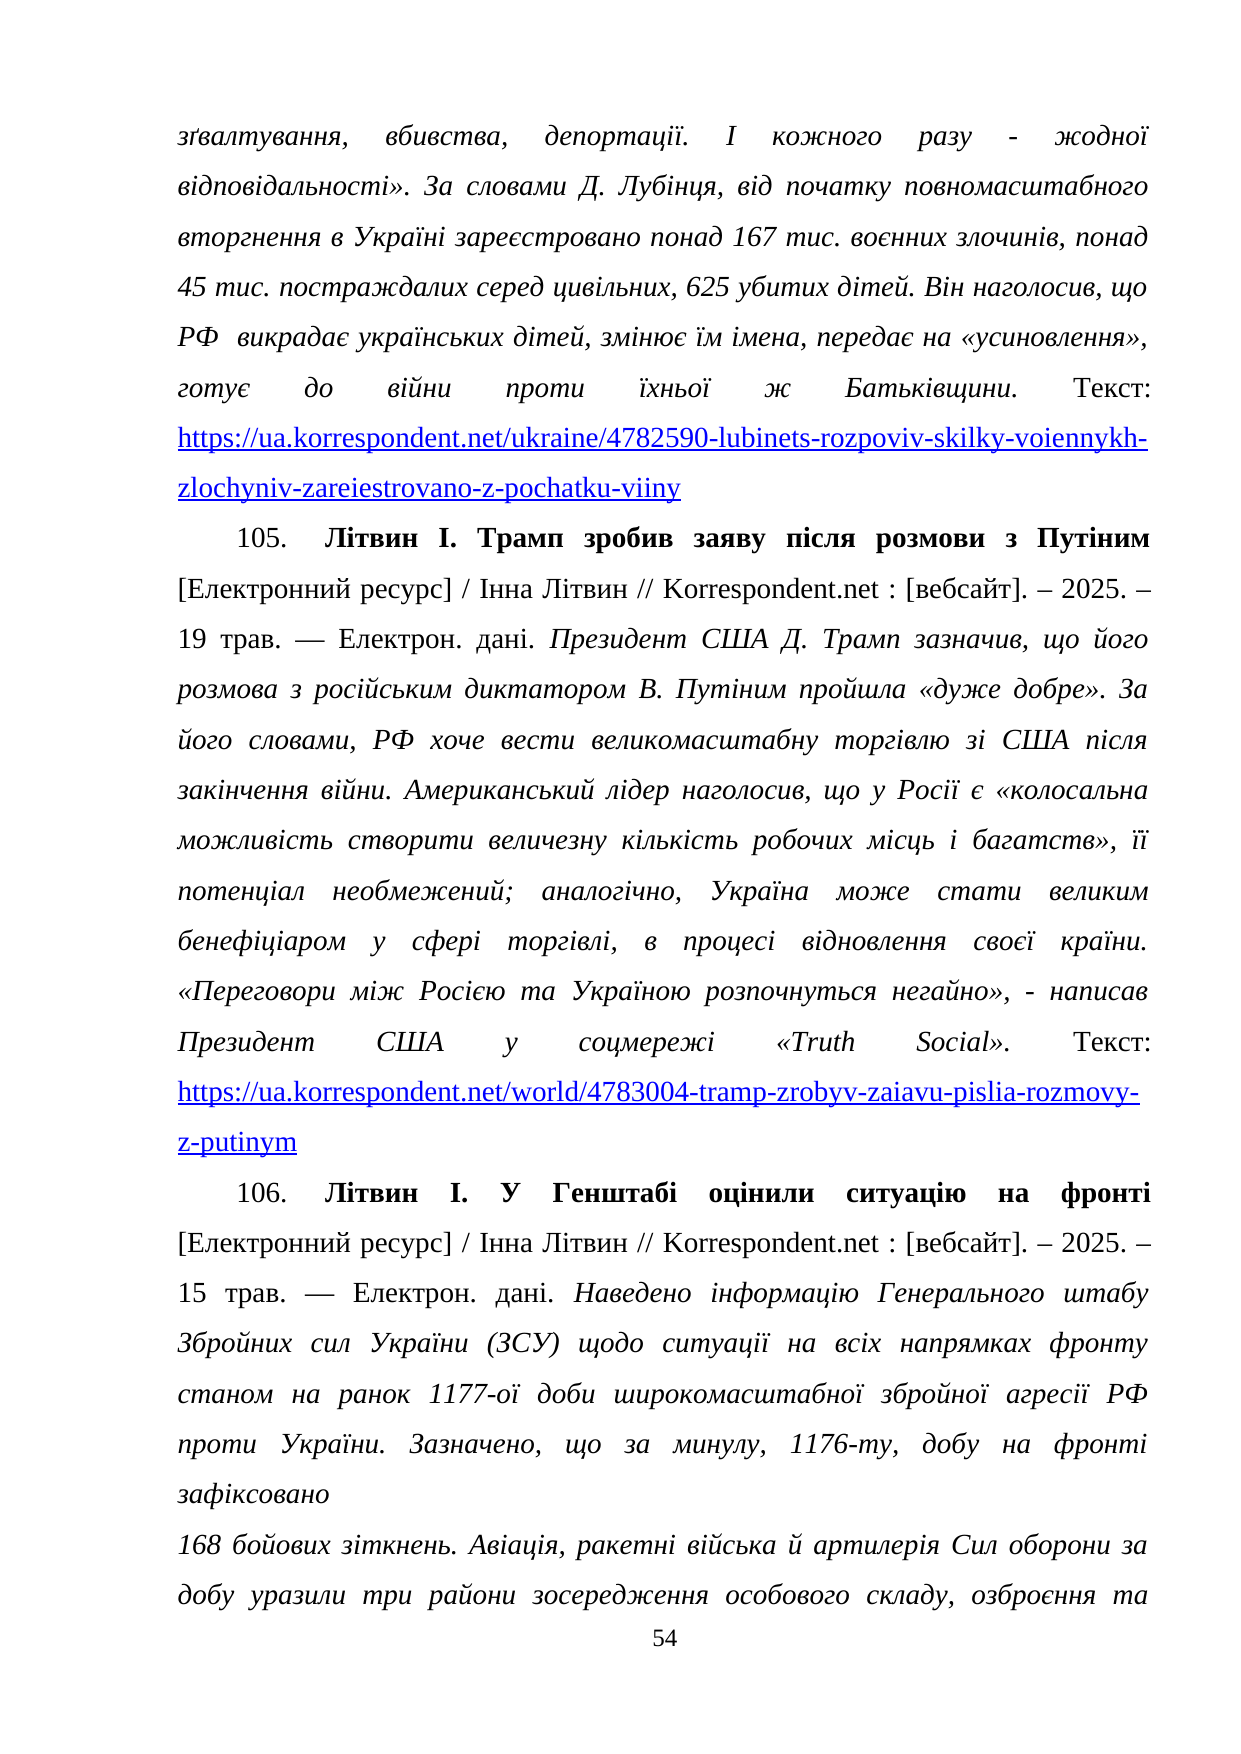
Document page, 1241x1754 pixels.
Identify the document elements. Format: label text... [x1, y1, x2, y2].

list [177, 118, 1152, 504]
list Літвин І. Трамп зробив заяву після розмови з Путіним [Електронний ресурс] / Інна Літвин // Korrespondent.net : [вебсайт]. – 2025. – 19 трав. — Електрон. дані. Президент США Д. Трамп зазначив, що його розмова з російським диктатором В. Путіним пройшла «дуже добре». За його словами, РФ хоче вести великомасштабну торгівлю зі США після закінчення війни. Американський лідер наголосив, що у Росії є «колосальна можливість створити величезну кількість робочих місць і багатств», її потенціал необмежений; аналогічно, Україна може стати великим бенефіціаром у сфері торгівлі, в процесі відновлення своєї країни. «Переговори між Росією та Україною розпочнуться негайно», - написав Президент США у соцмережі «Truth Social». Текст: https://ua.korrespondent.net/world/4783004-tramp-zrobyv-zaiavu-pislia-rozmovy-z-putinym [177, 521, 1152, 1158]
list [177, 1175, 1152, 1611]
